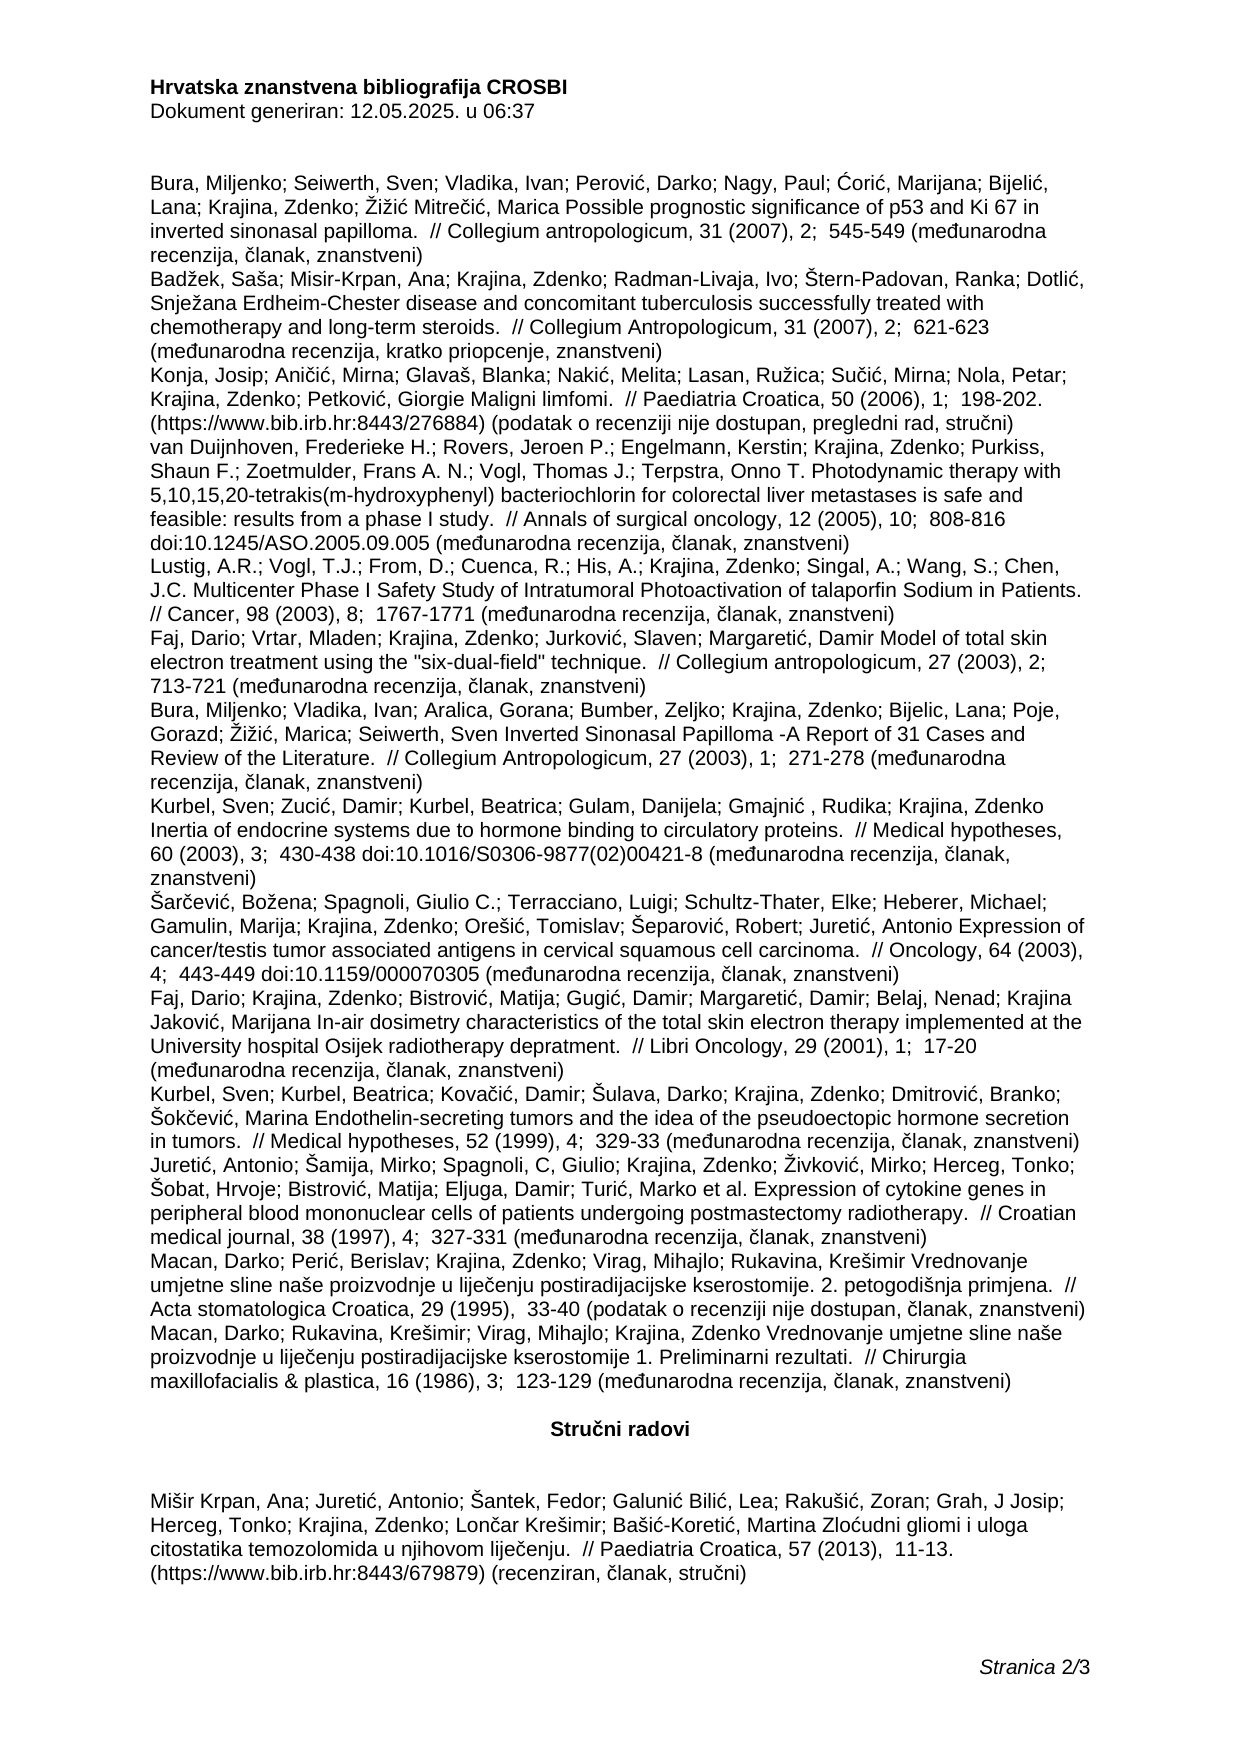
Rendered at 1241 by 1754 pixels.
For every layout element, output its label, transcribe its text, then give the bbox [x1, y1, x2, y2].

text Kurbel, Sven; Zucić, Damir; Kurbel, Beatrica; Gulam, Danijela; Gmajnić , Rudika; Krajina, Zdenko [150, 794, 1090, 890]
text Macan, Darko; Rukavina, Krešimir; Virag, Mihajlo; Krajina, Zdenko [150, 1321, 1090, 1393]
text Juretić, Antonio; Šamija, Mirko; Spagnoli, C, Giulio; Krajina, Zdenko; Živković, Mirko; Herceg, Tonko; Šobat, Hrvoje; Bistrović, Matija; Eljuga, Damir; Turić, Marko et al. [150, 1153, 1090, 1249]
text Lustig, A.R.; Vogl, T.J.; From, D.; Cuenca, R.; His, A.; Krajina, Zdenko; Singal, A.; Wang, S.; Chen, J.C. [150, 554, 1090, 626]
text van Duijnhoven, Frederieke H.; Rovers, Jeroen P.; Engelmann, Kerstin; Krajina, Zdenko; Purkiss, Shaun F.; Zoetmulder, Frans A. N.; Vogl, Thomas J.; Terpstra, Onno T. [150, 434, 1090, 554]
text Macan, Darko; Perić, Berislav; Krajina, Zdenko; Virag, Mihajlo; Rukavina, Krešimir [150, 1249, 1090, 1321]
text Mišir Krpan, Ana; Juretić, Antonio; Šantek, Fedor; Galunić Bilić, Lea; Rakušić, Zoran; Grah, J Josip; Herceg, Tonko; Krajina, Zdenko; Lončar Krešimir; Bašić-Koretić, Martina [150, 1489, 1090, 1584]
text Bura, Miljenko; Vladika, Ivan; Aralica, Gorana; Bumber, Zeljko; Krajina, Zdenko; Bijelic, Lana; Poje, Gorazd; Žižić, Marica; Seiwerth, Sven [150, 698, 1090, 794]
text Badžek, Saša; Misir-Krpan, Ana; Krajina, Zdenko; Radman-Livaja, Ivo; Štern-Padovan, Ranka; Dotlić, Snježana [150, 267, 1090, 363]
text Bura, Miljenko; Seiwerth, Sven; Vladika, Ivan; Perović, Darko; Nagy, Paul; Ćorić, Marijana; Bijelić, Lana; Krajina, Zdenko; Žižić Mitrečić, Marica [150, 171, 1090, 267]
text Konja, Josip; Aničić, Mirna; Glavaš, Blanka; Nakić, Melita; Lasan, Ružica; Sučić, Mirna; Nola, Petar; Krajina, Zdenko; Petković, Giorgie [150, 363, 1090, 434]
text Kurbel, Sven; Kurbel, Beatrica; Kovačić, Damir; Šulava, Darko; Krajina, Zdenko; Dmitrović, Branko; Šokčević, Marina [150, 1081, 1090, 1153]
text Šarčević, Božena; Spagnoli, Giulio C.; Terracciano, Luigi; Schultz-Thater, Elke; Heberer, Michael; Gamulin, Marija; Krajina, Zdenko; Orešić, Tomislav; Šeparović, Robert; Juretić, Antonio [150, 890, 1090, 986]
text Faj, Dario; Vrtar, Mladen; Krajina, Zdenko; Jurković, Slaven; Margaretić, Damir [150, 626, 1090, 698]
subtitle Stručni radovi [150, 1417, 1090, 1441]
text Faj, Dario; Krajina, Zdenko; Bistrović, Matija; Gugić, Damir; Margaretić, Damir; Belaj, Nenad; Krajina Jaković, Marijana [150, 986, 1090, 1081]
